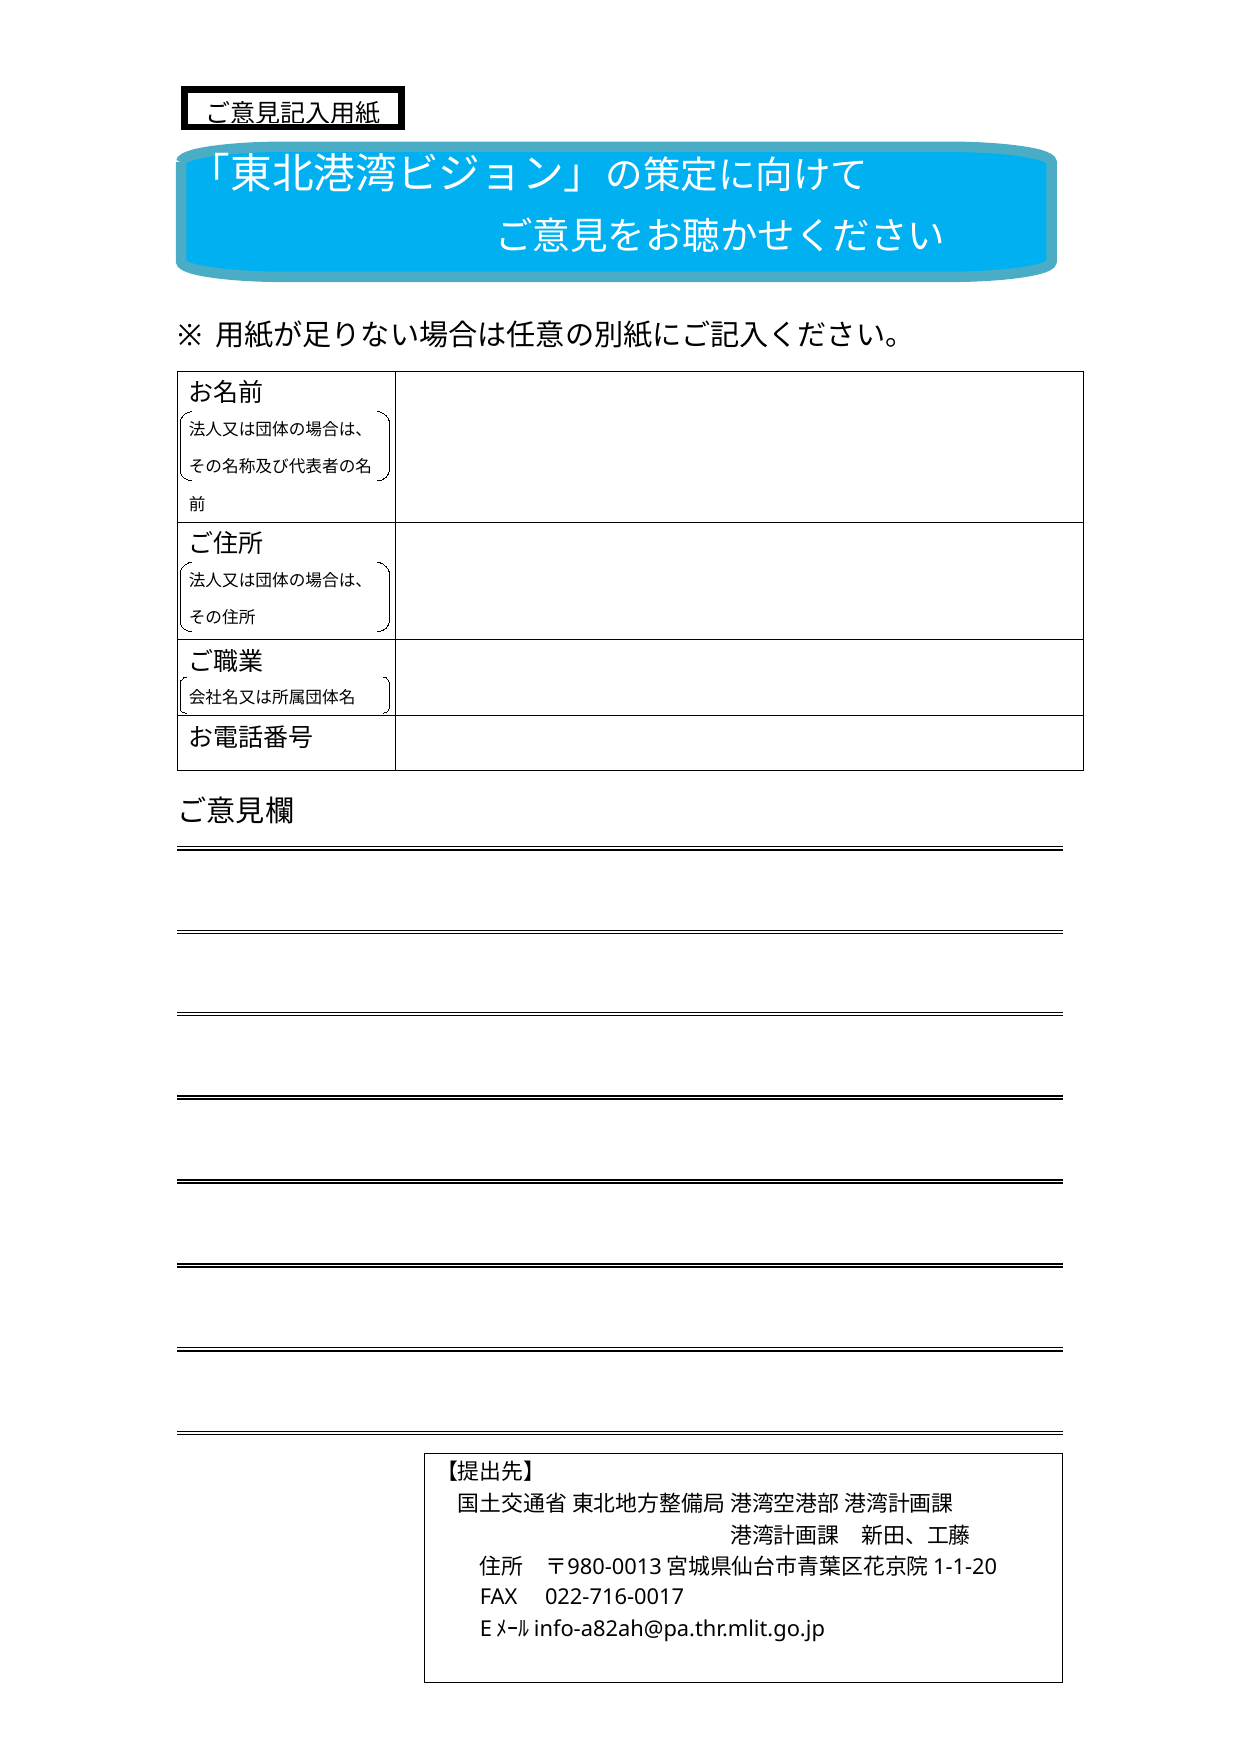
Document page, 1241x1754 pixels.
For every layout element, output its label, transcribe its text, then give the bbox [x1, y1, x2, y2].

list 用紙が足りない場合は任意の別紙にご記入ください。 [177, 296, 1063, 371]
table_header お名前 法人又は団体の場合は、その名称及び代表者の名前 [178, 372, 395, 522]
table_header [396, 372, 1083, 522]
table_cell [396, 523, 1083, 639]
table_cell [396, 640, 1083, 715]
table_cell ご住所 法人又は団体の場合は、その住所 [178, 523, 395, 639]
table_cell [396, 716, 1083, 770]
table_cell ご職業 会社名又は所属団体名 [178, 640, 395, 715]
table_cell お電話番号 [178, 716, 395, 770]
text 東北 [1028, 146, 1063, 221]
text ご意見欄 [177, 771, 1063, 846]
